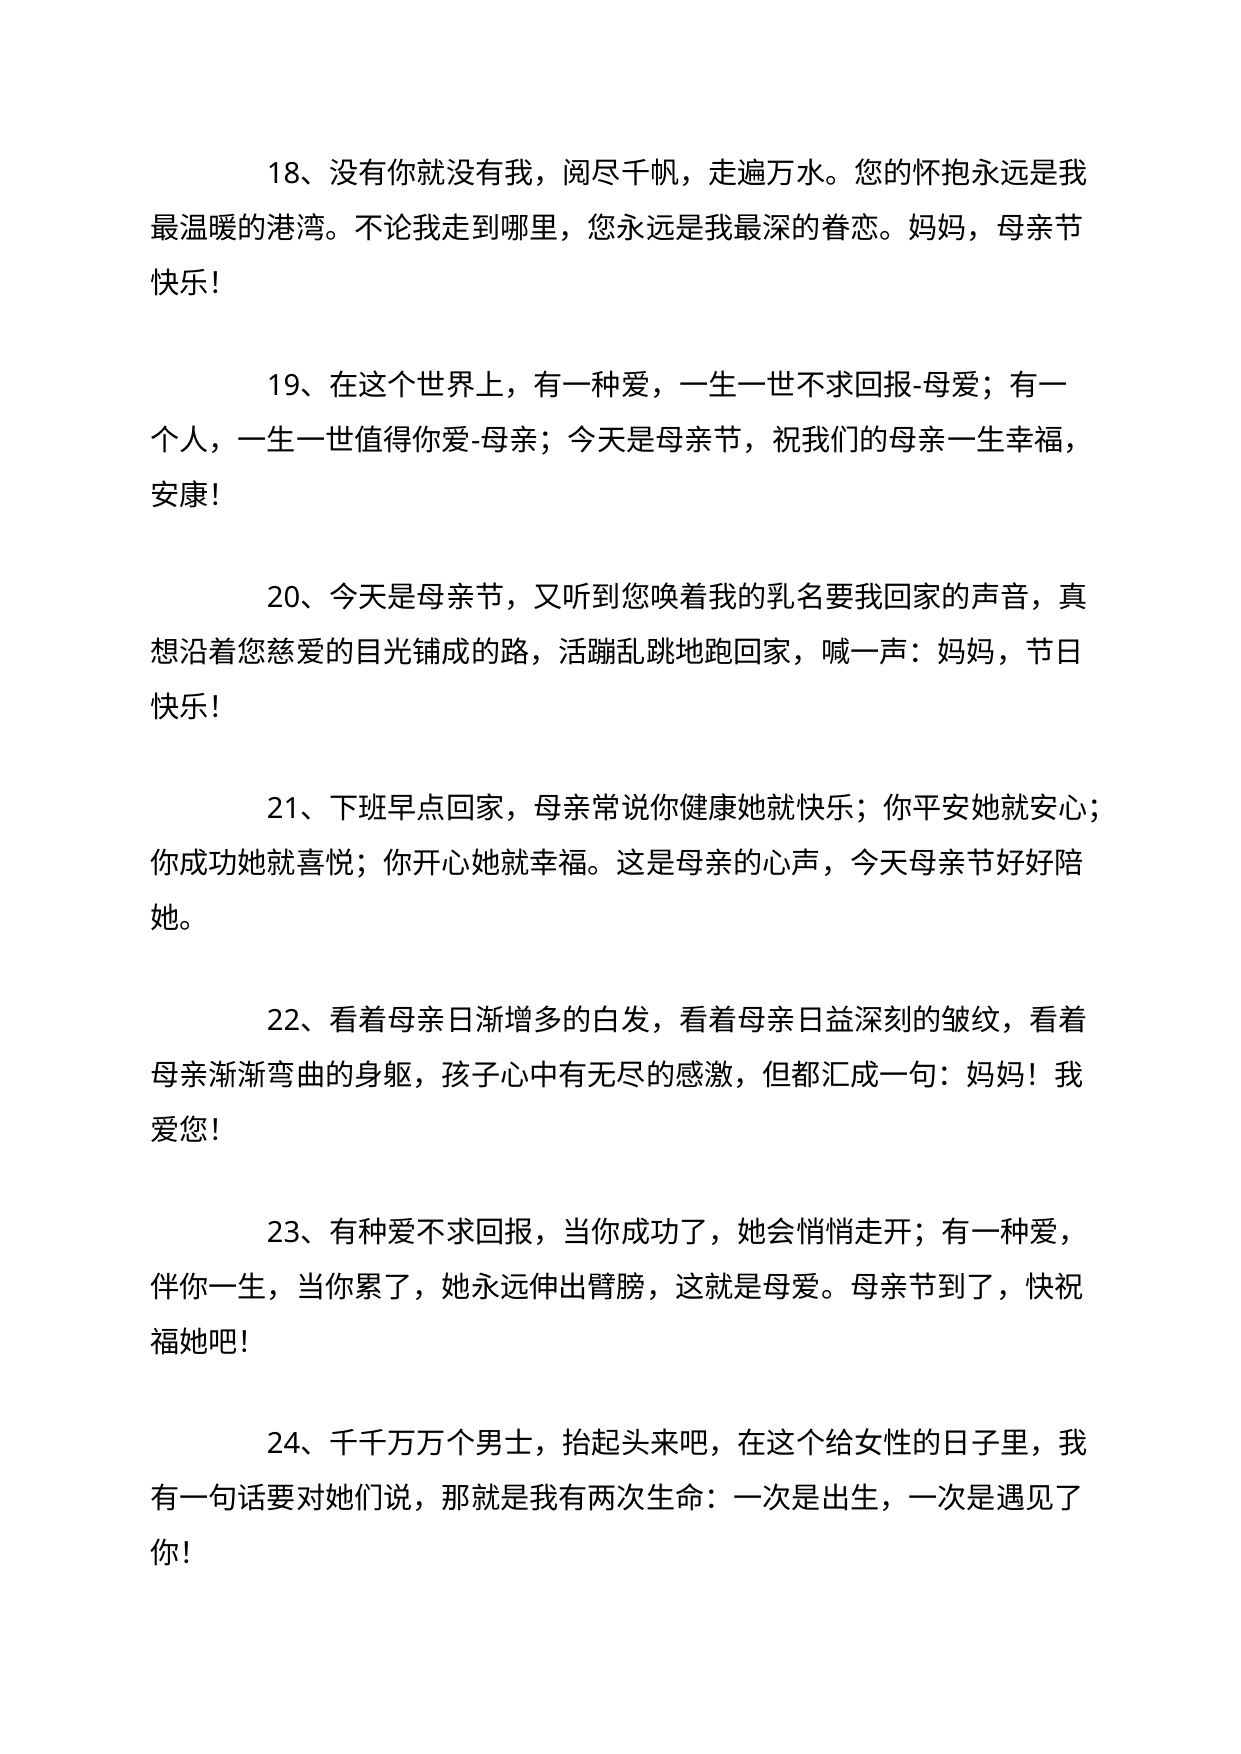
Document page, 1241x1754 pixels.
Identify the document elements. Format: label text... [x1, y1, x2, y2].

text 24、千千万万个男士，抬起头来吧，在这个给女性的日子里，我有一句话要对她们说，那就是我有两次生命：一次是出生，一次是遇见了你！ [150, 1420, 1090, 1572]
text 19、在这个世界上，有一种爱，一生一世不求回报-母爱；有一个人，一生一世值得你爱-母亲；今天是母亲节，祝我们的母亲一生幸福，安康！ [150, 362, 1090, 514]
text 22、看着母亲日渐增多的白发，看着母亲日益深刻的皱纹，看着母亲渐渐弯曲的身躯，孩子心中有无尽的感激，但都汇成一句：妈妈！我爱您！ [150, 997, 1090, 1149]
text 20、今天是母亲节，又听到您唤着我的乳名要我回家的声音，真想沿着您慈爱的目光铺成的路，活蹦乱跳地跑回家，喊一声：妈妈，节日快乐！ [150, 573, 1090, 726]
text 21、下班早点回家，母亲常说你健康她就快乐；你平安她就安心；你成功她就喜悦；你开心她就幸福。这是母亲的心声，今天母亲节好好陪她。 [150, 785, 1090, 937]
text 18、没有你就没有我，阅尽千帆，走遍万水。您的怀抱永远是我最温暖的港湾。不论我走到哪里，您永远是我最深的眷恋。妈妈，母亲节快乐！ [150, 150, 1090, 302]
text 23、有种爱不求回报，当你成功了，她会悄悄走开；有一种爱，伴你一生，当你累了，她永远伸出臂膀，这就是母爱。母亲节到了，快祝福她吧！ [150, 1208, 1090, 1361]
